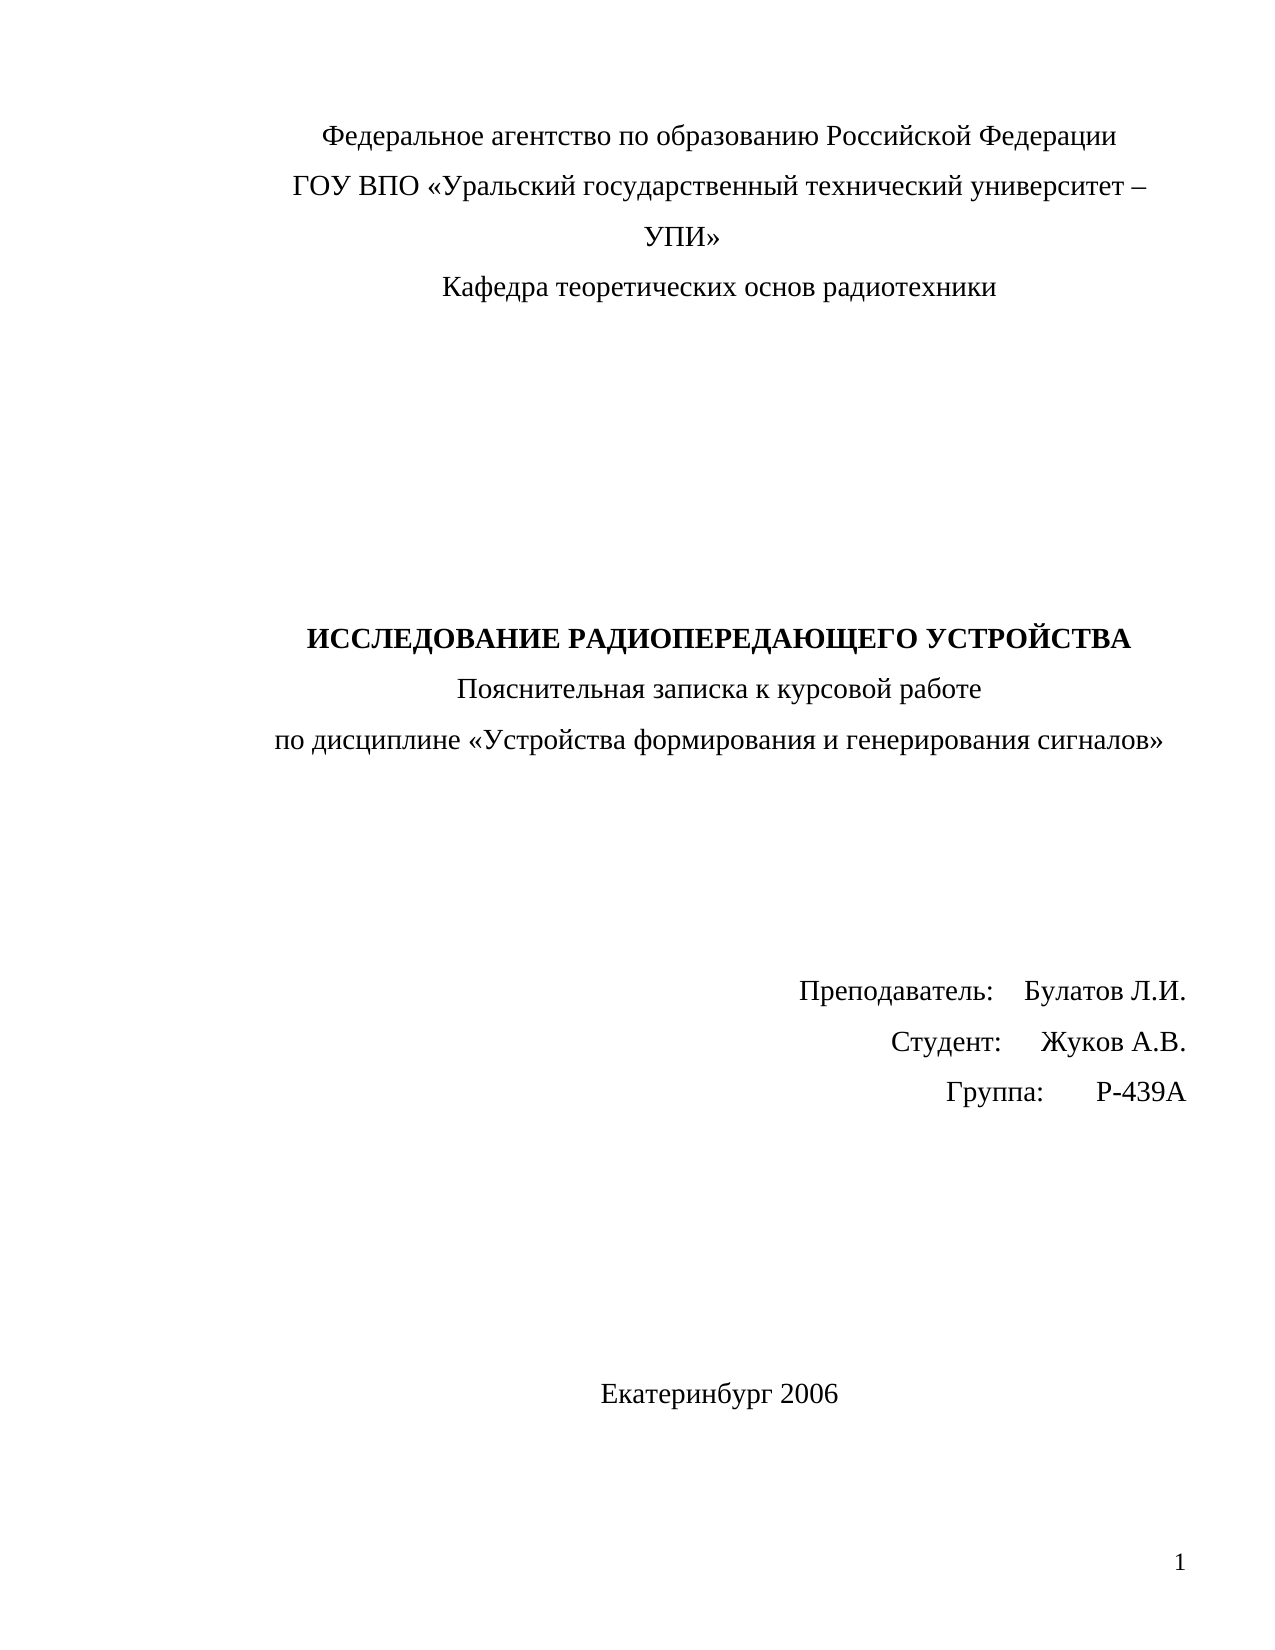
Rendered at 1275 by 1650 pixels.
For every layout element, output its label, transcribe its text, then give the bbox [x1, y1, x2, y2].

text ГОУ ВПО «Уральский государственный технический университет – УПИ» [177, 168, 1186, 252]
text Группа: Р-439А [177, 1074, 1186, 1108]
text по дисциплине «Устройства формирования и генерирования сигналов» [177, 722, 1186, 755]
text Пояснительная записка к курсовой работе [177, 672, 1186, 705]
text Кафедра теоретических основ радиотехники [177, 269, 1186, 303]
text Екатеринбург 2006 [177, 1376, 1186, 1409]
text Студент: Жуков А.В. [177, 1024, 1186, 1057]
text Федеральное агентство по образованию Российской Федерации [177, 118, 1186, 152]
text Преподаватель: Булатов Л.И. [177, 973, 1186, 1007]
text ИССЛЕДОВАНИЕ РАДИОПЕРЕДАЮЩЕГО УСТРОЙСТВА [177, 621, 1186, 655]
